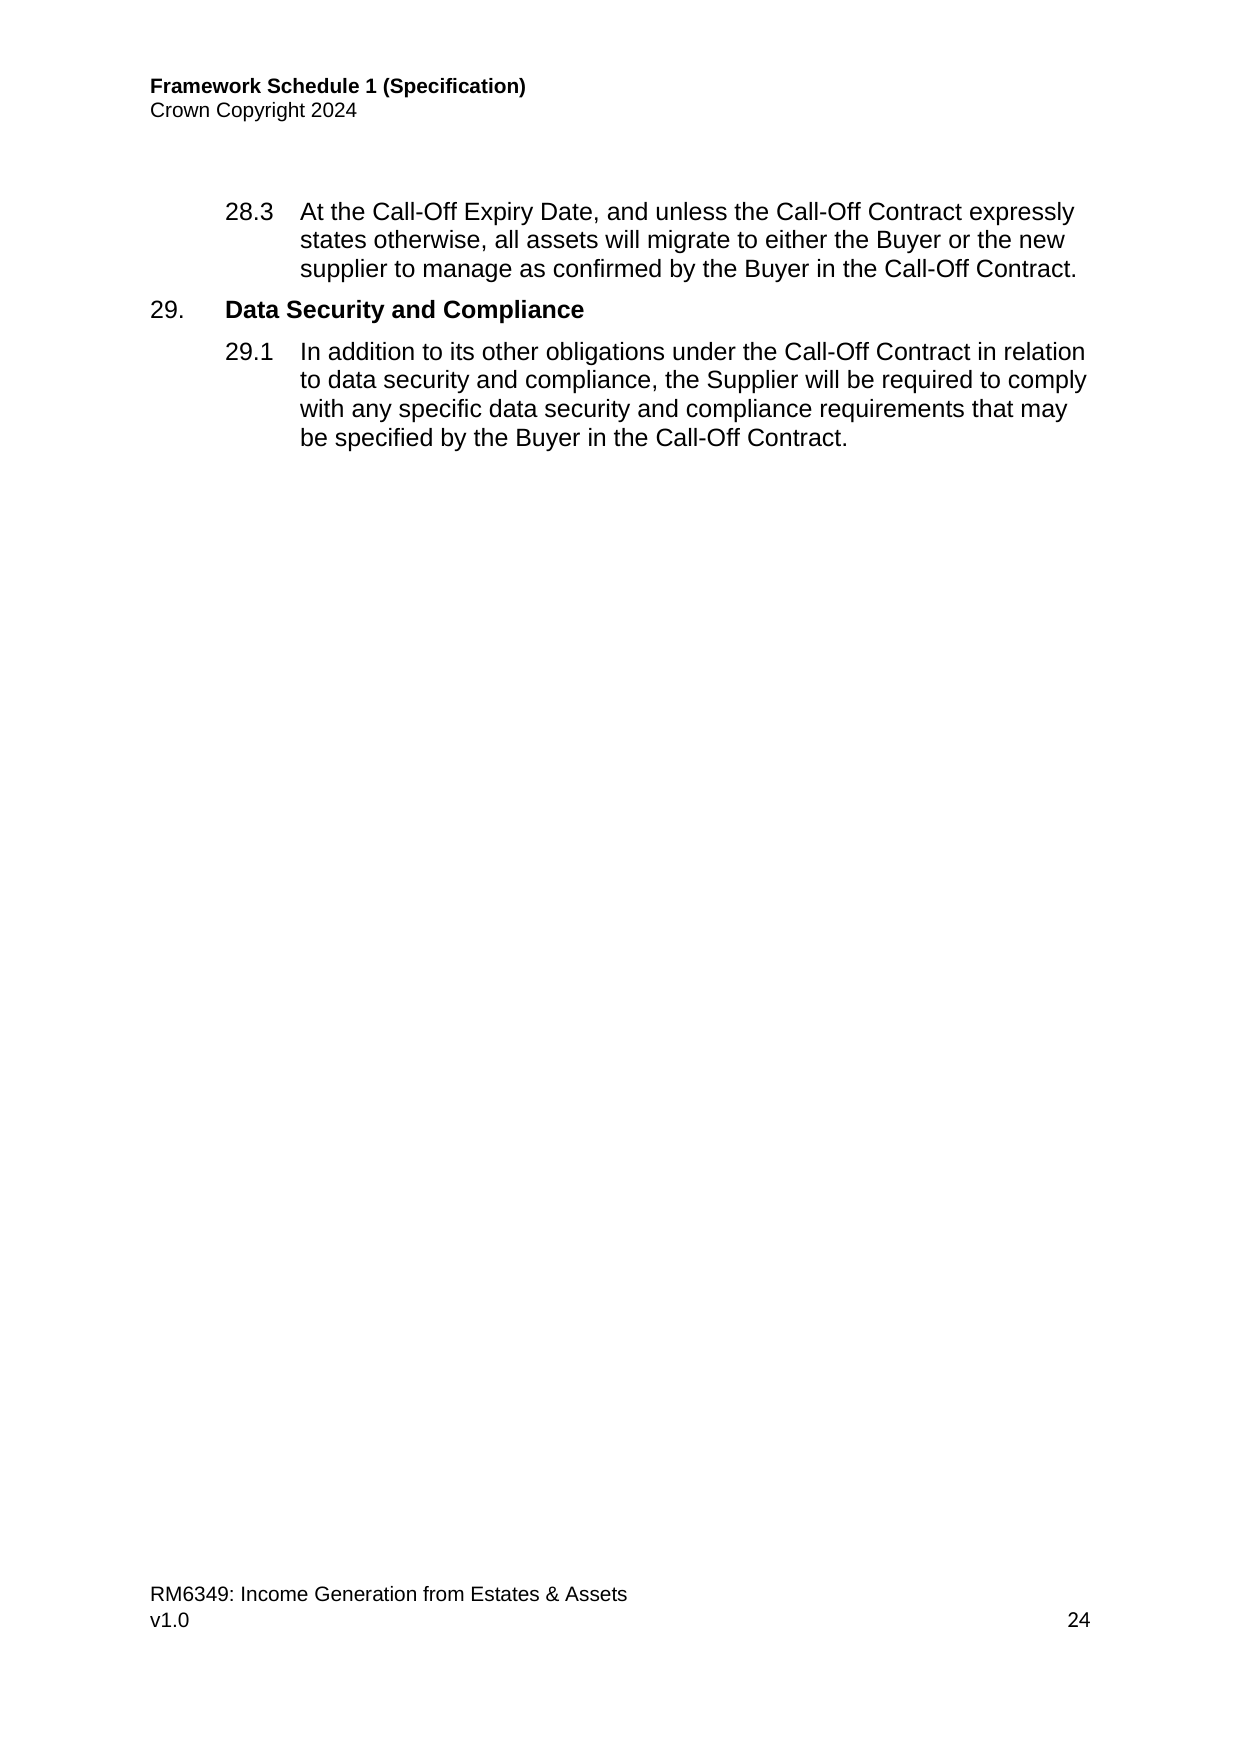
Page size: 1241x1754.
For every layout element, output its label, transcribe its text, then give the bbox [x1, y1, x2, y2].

subtitle At the Call-Off Expiry Date, and unless the Call-Off Contract expressly states otherwise, all assets will migrate to either the Buyer or the new supplier to manage as confirmed by the Buyer in the Call-Off Contract. [225, 196, 1090, 283]
subtitle In addition to its other obligations under the Call-Off Contract in relation to data security and compliance, the Supplier will be required to comply with any specific data security and compliance requirements that may be specified by the Buyer in the Call-Off Contract. [225, 336, 1090, 451]
subtitle Data Security and Compliance [150, 295, 1090, 324]
